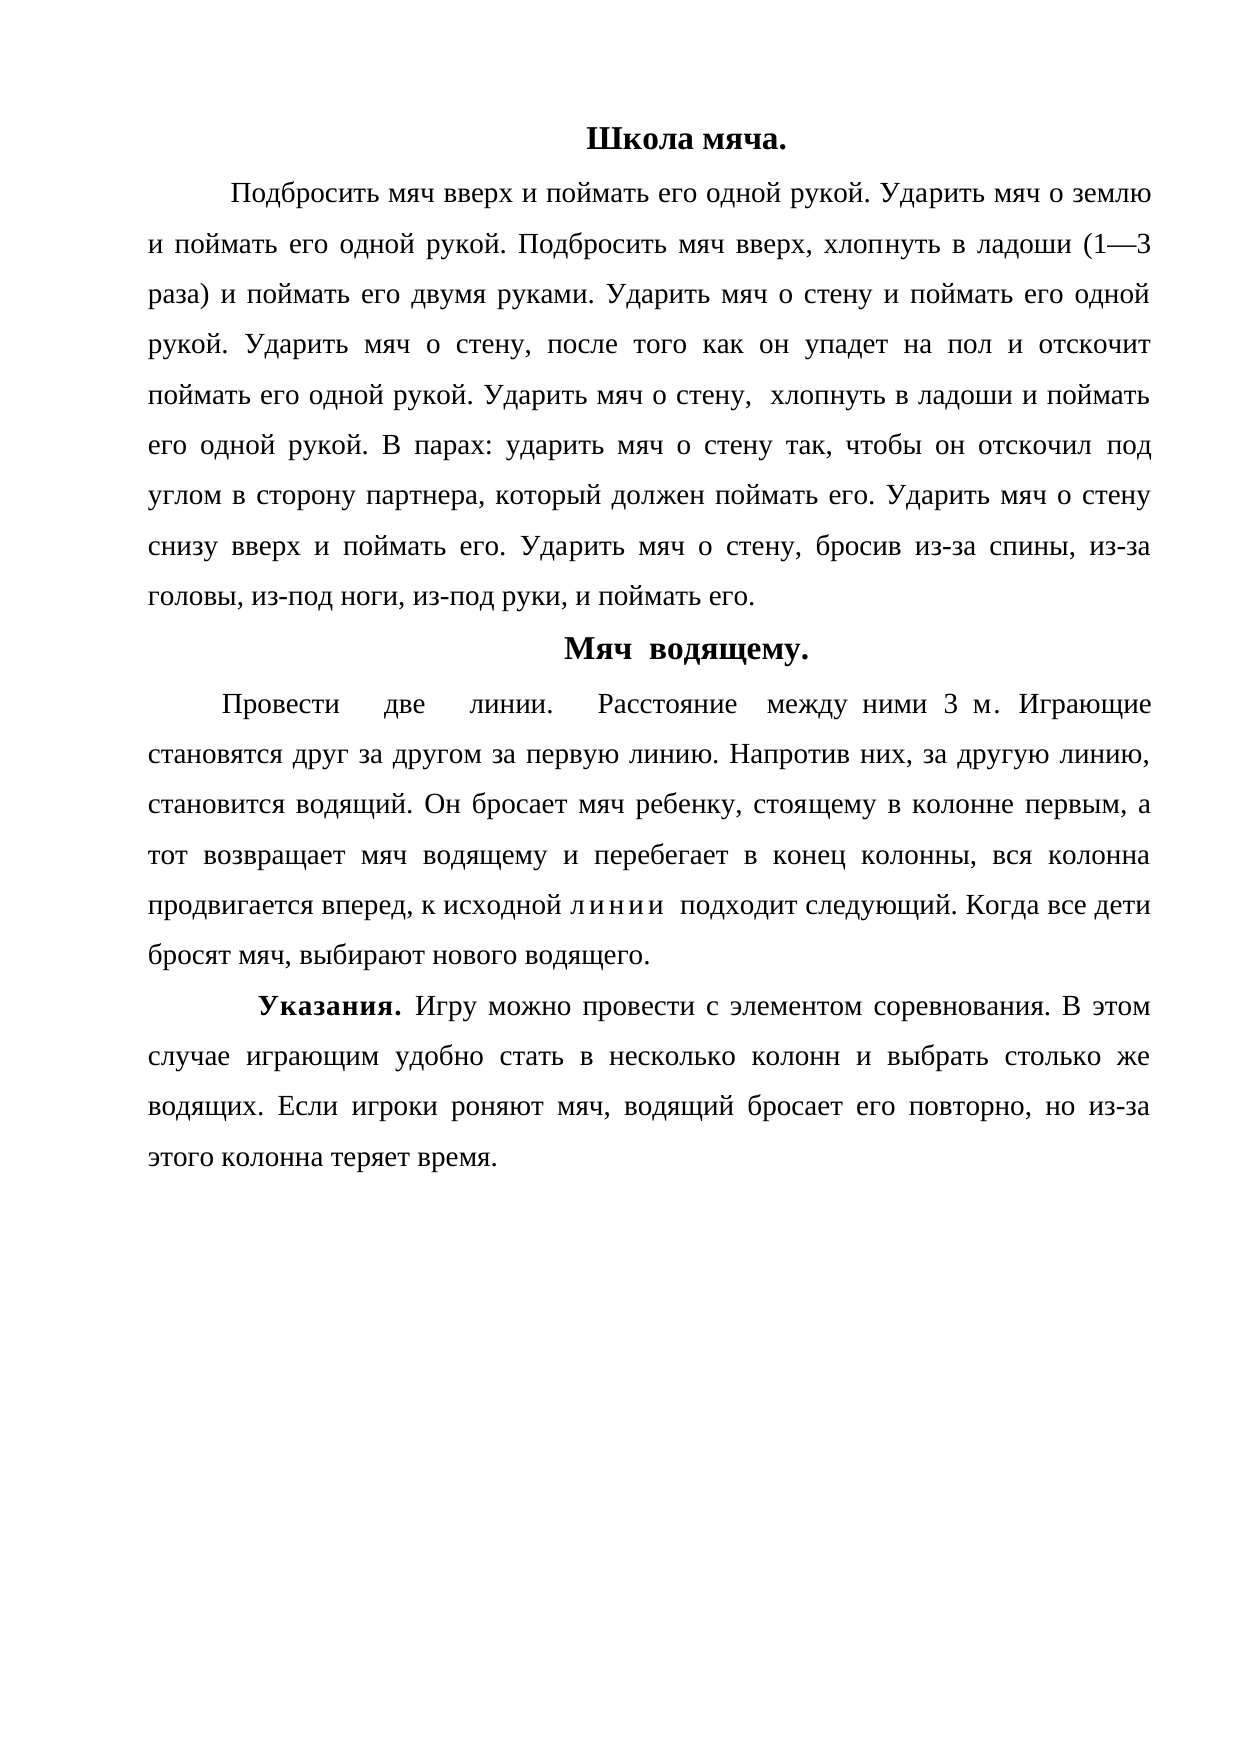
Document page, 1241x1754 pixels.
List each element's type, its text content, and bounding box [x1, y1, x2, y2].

text Провести две линии. Расстояние между ними 3 м. Играющие становятся друг за другом за первую линию. Напротив них, за другую линию, становится водящий. Он бросает мяч ребенку, стоящему в колонне первым, а тот возвращает мяч водящему и перебегает в конец колонны, вся колонна продвигается вперед, к исходной линии подходит следующий. Когда все дети бросят мяч, выбирают нового водящего. [148, 686, 1152, 971]
text Мяч водящему. [148, 628, 1152, 667]
text Указания. Игру можно провести с элементом соревнования. В этом случае играющим удобно стать в несколько колонн и выбрать столько же водящих. Если игроки роняют мяч, водящий бросает его повторно, но из-за этого колонна теряет время. [148, 988, 1152, 1172]
text Школа мяча. [148, 118, 1152, 156]
text Подбросить мяч вверх и поймать его одной рукой. Ударить мяч о землю и поймать его одной рукой. Подбросить мяч вверх, хлопнуть в ладоши (1—3 раза) и поймать его двумя руками. Ударить мяч о стену и поймать его одной рукой. Ударить мяч о стену, после того как он упадет на пол и отскочит поймать его одной рукой. Ударить мяч о стену, хлопнуть в ладоши и поймать его одной рукой. В парах: ударить мяч о стену так, чтобы он отскочил под углом в сторону партнера, который должен поймать его. Ударить мяч о стену снизу вверх и поймать его. Ударить мяч о стену, бросив из-за спины, из-за головы, из-под ноги, из-под руки, и поймать его. [148, 176, 1152, 612]
